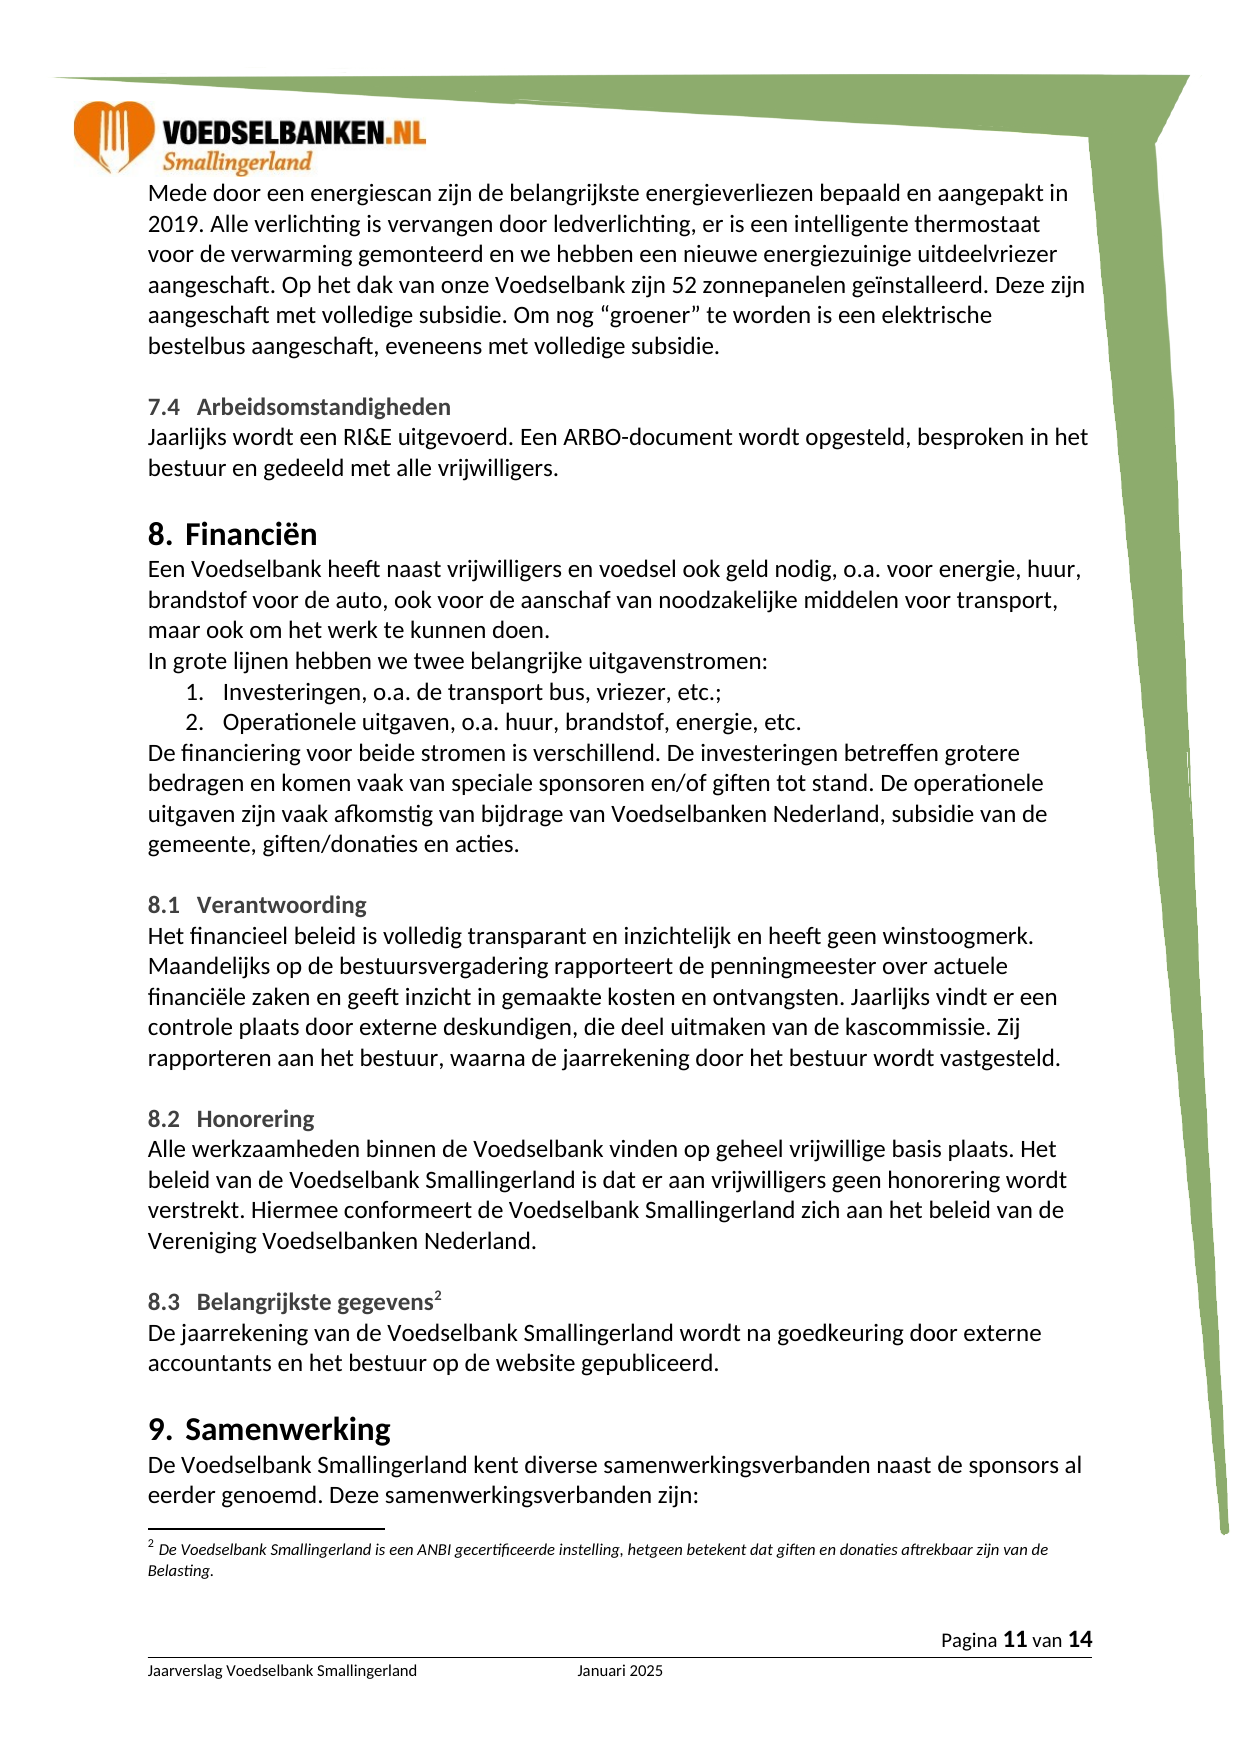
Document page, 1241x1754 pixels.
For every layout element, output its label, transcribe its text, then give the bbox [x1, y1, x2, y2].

subtitle Financiën [148, 513, 1092, 554]
text De financiering voor beide stromen is verschillend. De investeringen betreffen grotere bedragen en komen vaak van speciale sponsoren en/of giften tot stand. De operationele uitgaven zijn vaak afkomstig van bijdrage van Voedselbanken Nederland, subsidie van de gemeente, giften/donaties en acties. [148, 737, 1092, 859]
text Jaarlijks wordt een RI&E uitgevoerd. Een ARBO-document wordt opgesteld, besproken in het bestuur en gedeeld met alle vrijwilligers. [148, 421, 1092, 482]
text In grote lijnen hebben we twee belangrijke uitgavenstromen: [148, 645, 1092, 676]
text Een Voedselbank heeft naast vrijwilligers en voedsel ook geld nodig, o.a. voor energie, huur, brandstof voor de auto, ook voor de aanschaf van noodzakelijke middelen voor transport, maar ook om het werk te kunnen doen. [148, 554, 1092, 645]
subtitle 8.3 Belangrijkste gegevens [148, 1286, 1092, 1317]
text De Voedselbank Smallingerland kent diverse samenwerkingsverbanden naast de sponsors al eerder genoemd. Deze samenwerkingsverbanden zijn: [148, 1449, 1092, 1510]
subtitle 8.2 Honorering [148, 1103, 1092, 1133]
text Alle werkzaamheden binnen de Voedselbank vinden op geheel vrijwillige basis plaats. Het beleid van de Voedselbank Smallingerland is dat er aan vrijwilligers geen honorering wordt verstrekt. Hiermee conformeert de Voedselbank Smallingerland zich aan het beleid van de Vereniging Voedselbanken Nederland. [148, 1133, 1092, 1256]
list Operationele uitgaven, o.a. huur, brandstof, energie, etc. [185, 706, 1092, 737]
text Mede door een energiescan zijn de belangrijkste energieverliezen bepaald en aangepakt in 2019. Alle verlichting is vervangen door ledverlichting, er is een intelligente thermostaat voor de verwarming gemonteerd en we hebben een nieuwe energiezuinige uitdeelvriezer aangeschaft. Op het dak van onze Voedselbank zijn 52 zonnepanelen geïnstalleerd. Deze zijn aangeschaft met volledige subsidie. Om nog “groener” te worden is een elektrische bestelbus aangeschaft, eveneens met volledige subsidie. [148, 177, 1092, 360]
picture [0, 2, 1241, 1641]
text De jaarrekening van de Voedselbank Smallingerland wordt na goedkeuring door externe accountants en het bestuur op de website gepubliceerd. [148, 1317, 1092, 1378]
list Investeringen, o.a. de transport bus, vriezer, etc.; [185, 676, 1092, 706]
text Het financieel beleid is volledig transparant en inzichtelijk en heeft geen winstoogmerk. Maandelijks op de bestuursvergadering rapporteert de penningmeester over actuele financiële zaken en geeft inzicht in gemaakte kosten en ontvangsten. Jaarlijks vindt er een controle plaats door externe deskundigen, die deel uitmaken van de kascommissie. Zij rapporteren aan het bestuur, waarna de jaarrekening door het bestuur wordt vastgesteld. [148, 920, 1092, 1072]
subtitle Samenwerking [148, 1408, 1092, 1449]
subtitle 7.4 Arbeidsomstandigheden [148, 391, 1092, 421]
subtitle 8.1 Verantwoording [148, 889, 1092, 920]
